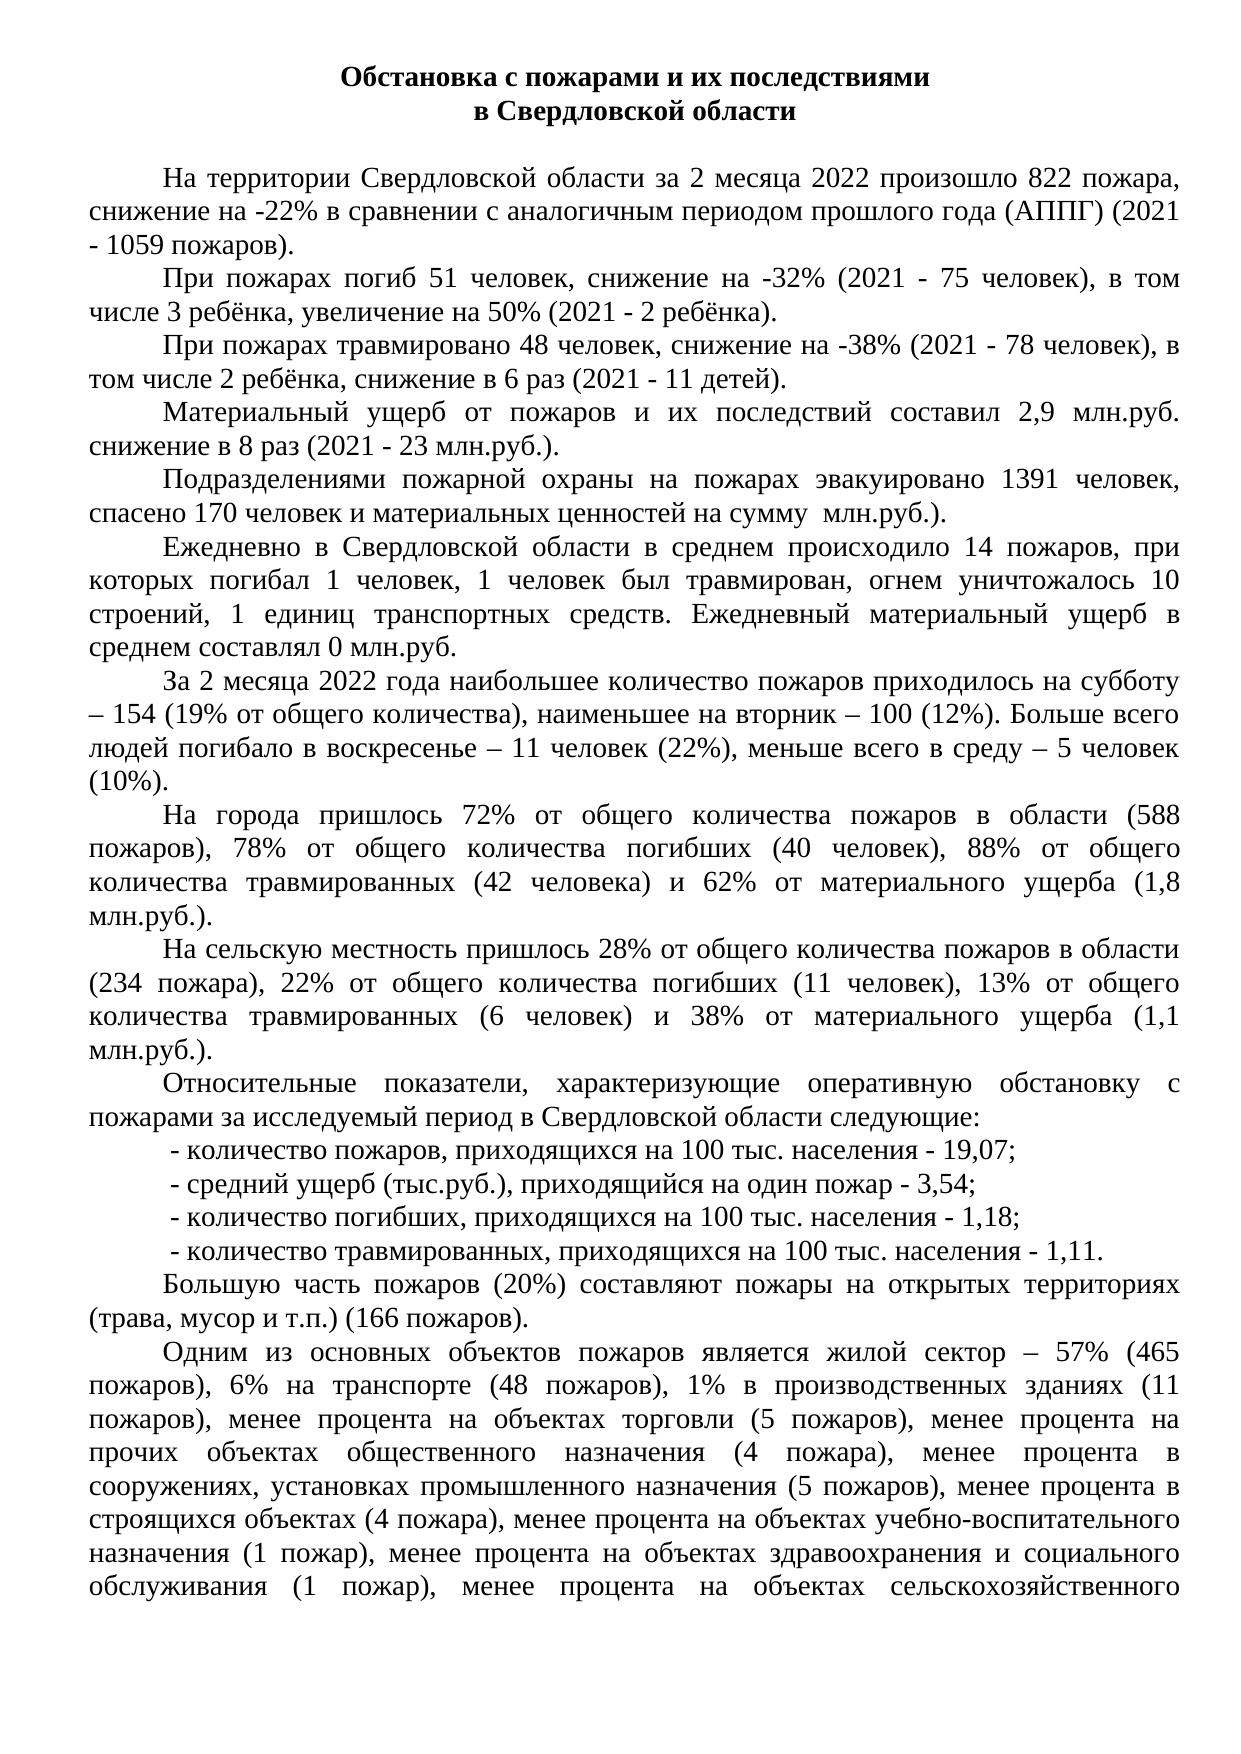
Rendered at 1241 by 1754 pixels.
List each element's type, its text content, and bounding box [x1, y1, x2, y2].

text Относительные показатели, характеризующие оперативную обстановку с пожарами за исследуемый период в Свердловской области следующие: [89, 1065, 1181, 1132]
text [89, 1334, 1181, 1602]
text - средний ущерб (тыс.руб.), приходящийся на один пожар - 3,54; [89, 1166, 1181, 1199]
text За 2 месяца 2022 года наибольшее количество пожаров приходилось на субботу – 154 (19% от общего количества), наименьшее на вторник – 100 (12%). Больше всего людей погибало в воскресенье – 11 человек (22%), меньше всего в среду – 5 человек (10%). [89, 663, 1181, 797]
text Подразделениями пожарной охраны на пожарах эвакуировано 1391 человек, спасено 170 человек и материальных ценностей на сумму млн.руб.). [89, 462, 1181, 529]
text Ежедневно в Свердловской области в среднем происходило 14 пожаров, при которых погибал 1 человек, 1 человек был травмирован, огнем уничтожалось 10 строений, 1 единиц транспортных средств. Ежедневный материальный ущерб в среднем составлял 0 млн.руб. [89, 529, 1181, 663]
text Большую часть пожаров (20%) составляют пожары на открытых территориях (трава, мусор и т.п.) (166 пожаров). [89, 1267, 1181, 1334]
text На территории Свердловской области за 2 месяца 2022 произошло 822 пожара, снижение на -22% в сравнении с аналогичным периодом прошлого года (АППГ) (2021 - 1059 пожаров). [89, 160, 1181, 260]
text в Свердловской области [89, 93, 1181, 126]
text - количество пожаров, приходящихся на 100 тыс. населения - 19,07; [89, 1132, 1181, 1166]
text На сельскую местность пришлось 28% от общего количества пожаров в области (234 пожара), 22% от общего количества погибших (11 человек), 13% от общего количества травмированных (6 человек) и 38% от материального ущерба (1,1 млн.руб.). [89, 931, 1181, 1065]
text При пожарах погиб 51 человек, снижение на -32% (2021 - 75 человек), в том числе 3 ребёнка, увеличение на 50% (2021 - 2 ребёнка). [89, 260, 1181, 327]
text Материальный ущерб от пожаров и их последствий составил 2,9 млн.руб. снижение в 8 раз (2021 - 23 млн.руб.). [89, 394, 1181, 462]
text При пожарах травмировано 48 человек, снижение на -38% (2021 - 78 человек), в том числе 2 ребёнка, снижение в 6 раз (2021 - 11 детей). [89, 327, 1181, 394]
text - количество травмированных, приходящихся на 100 тыс. населения - 1,11. [89, 1233, 1181, 1267]
text - количество погибших, приходящихся на 100 тыс. населения - 1,18; [89, 1199, 1181, 1233]
text На города пришлось 72% от общего количества пожаров в области (588 пожаров), 78% от общего количества погибших (40 человек), 88% от общего количества травмированных (42 человека) и 62% от материального ущерба (1,8 млн.руб.). [89, 797, 1181, 931]
text Обстановка с пожарами и их последствиями [89, 59, 1181, 93]
